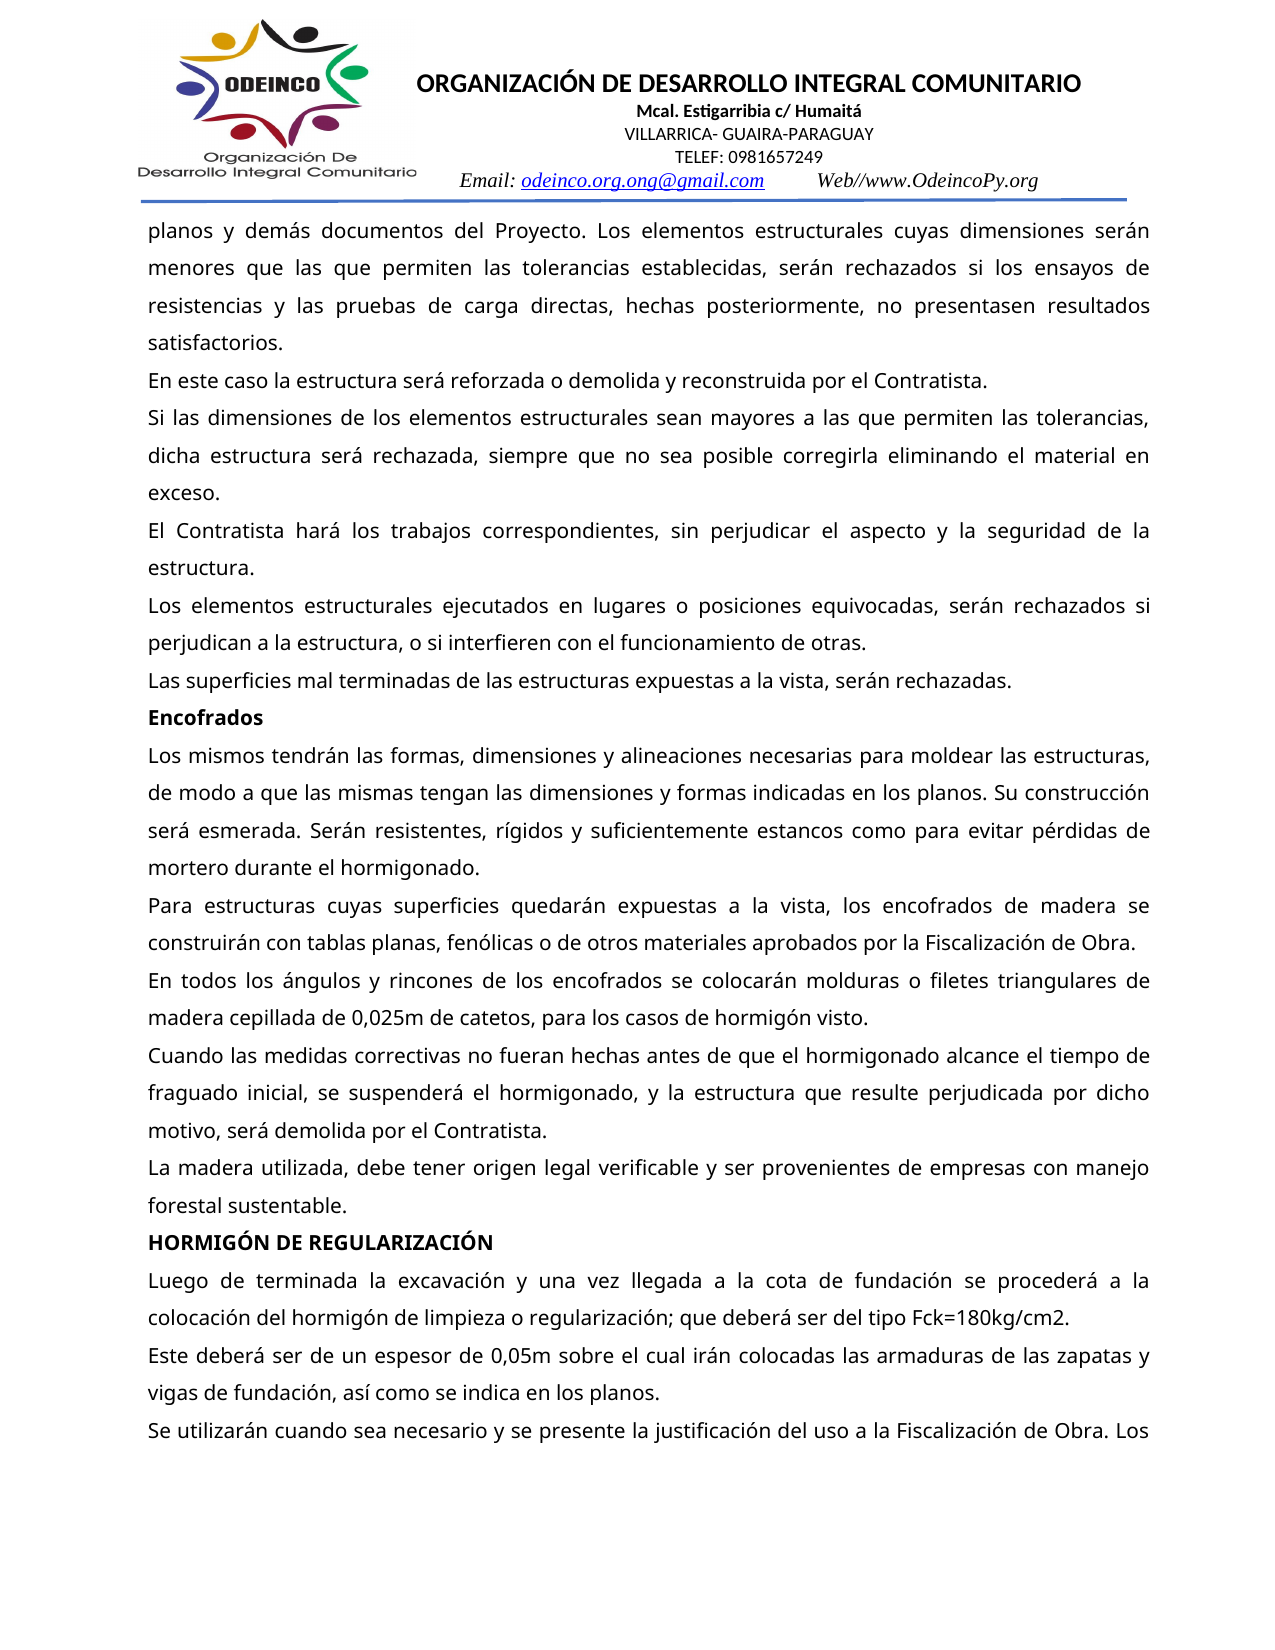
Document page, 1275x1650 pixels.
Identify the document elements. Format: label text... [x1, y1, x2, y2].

picture [138, 19, 417, 179]
text En este caso la estructura será reforzada o demolida y reconstruida por el Contratista. [148, 357, 1152, 394]
text HORMIGÓN DE REGULARIZACIÓN [148, 1219, 1152, 1257]
text Si las dimensiones de los elementos estructurales sean mayores a las que permiten las tolerancias, dicha estructura será rechazada, siempre que no sea posible corregirla eliminando el material en exceso. [148, 394, 1152, 507]
text Los elementos estructurales ejecutados en lugares o posiciones equivocadas, serán rechazados si perjudican a la estructura, o si interfieren con el funcionamiento de otras. [148, 582, 1152, 657]
text Los mismos tendrán las formas, dimensiones y alineaciones necesarias para moldear las estructuras, de modo a que las mismas tengan las dimensiones y formas indicadas en los planos. Su construcción será esmerada. Serán resistentes, rígidos y suficientemente estancos como para evitar pérdidas de mortero durante el hormigonado. [148, 732, 1152, 882]
text El Contratista hará los trabajos correspondientes, sin perjudicar el aspecto y la seguridad de la estructura. [148, 507, 1152, 582]
text La madera utilizada, debe tener origen legal verificable y ser provenientes de empresas con manejo forestal sustentable. [148, 1144, 1152, 1219]
text Cuando las medidas correctivas no fueran hechas antes de que el hormigonado alcance el tiempo de fraguado inicial, se suspenderá el hormigonado, y la estructura que resulte perjudicada por dicho motivo, será demolida por el Contratista. [148, 1032, 1152, 1144]
text Este deberá ser de un espesor de 0,05m sobre el cual irán colocadas las armaduras de las zapatas y vigas de fundación, así como se indica en los planos. [148, 1332, 1152, 1407]
text En todos los ángulos y rincones de los encofrados se colocarán molduras o filetes triangulares de madera cepillada de 0,025m de catetos, para los casos de hormigón visto. [148, 957, 1152, 1032]
text Para estructuras cuyas superficies quedarán expuestas a la vista, los encofrados de madera se construirán con tablas planas, fenólicas o de otros materiales aprobados por la Fiscalización de Obra. [148, 882, 1152, 957]
text Las superficies mal terminadas de las estructuras expuestas a la vista, serán rechazadas. [148, 657, 1152, 694]
text Luego de terminada la excavación y una vez llegada a la cota de fundación se procederá a la colocación del hormigón de limpieza o regularización; que deberá ser del tipo Fck=180kg/cm2. [148, 1257, 1152, 1332]
text Encofrados [148, 694, 1152, 732]
